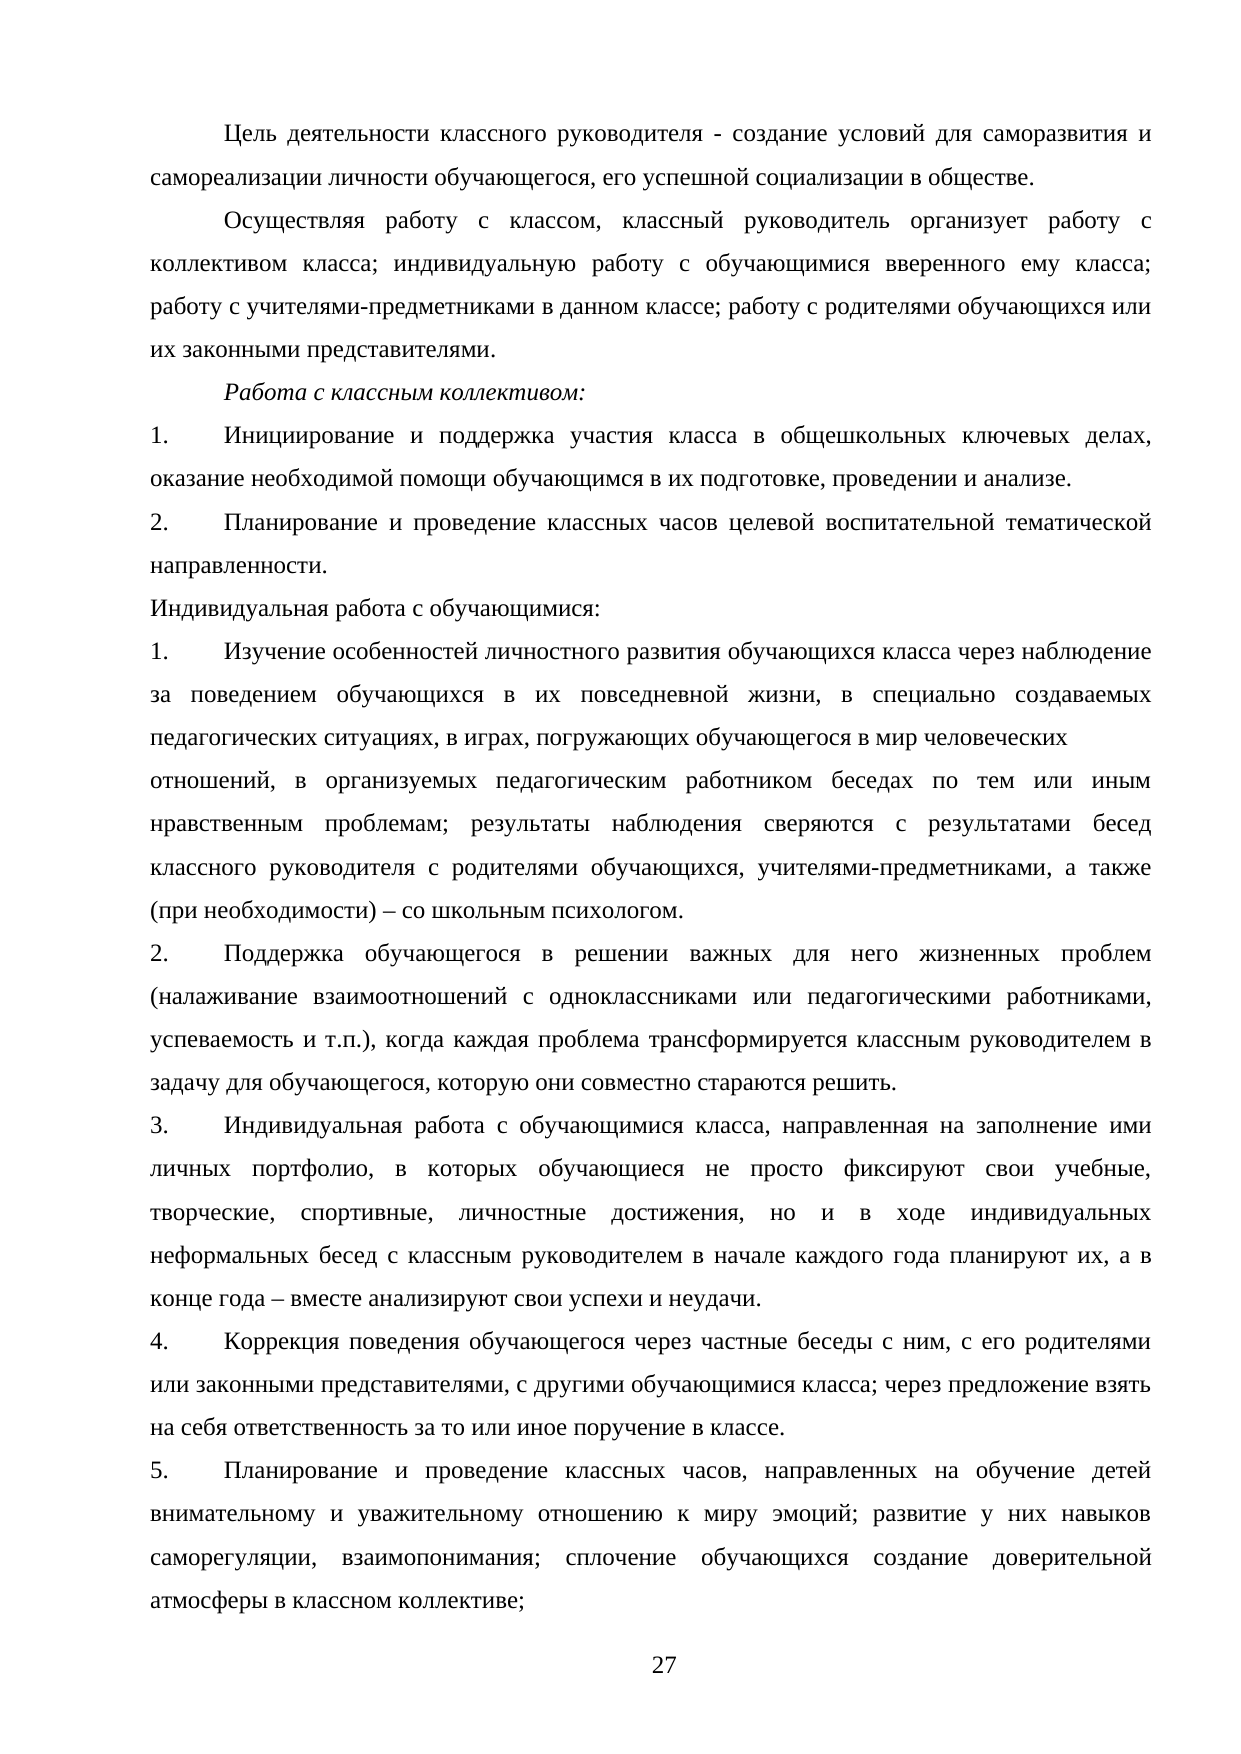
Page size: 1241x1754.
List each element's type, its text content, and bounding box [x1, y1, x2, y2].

text 4. Коррекция поведения обучающегося через частные беседы с ним, с его родителями или законными представителями, с другими обучающимися класса; через предложение взять на себя ответственность за то или иное поручение в классе. [150, 1326, 1152, 1441]
text 1. Изучение особенностей личностного развития обучающихся класса через наблюдение за поведением обучающихся в их повседневной жизни, в специально создаваемых педагогических ситуациях, в играх, погружающих обучающегося в мир человеческих [150, 636, 1152, 751]
text 1. Инициирование и поддержка участия класса в общешкольных ключевых делах, оказание необходимой помощи обучающимся в их подготовке, проведении и анализе. [150, 420, 1152, 492]
text Индивидуальная работа с обучающимися: [150, 593, 1152, 622]
text 5. Планирование и проведение классных часов, направленных на обучение детей внимательному и уважительному отношению к миру эмоций; развитие у них навыков саморегуляции, взаимопонимания; сплочение обучающихся создание доверительной атмосферы в классном коллективе; [150, 1455, 1152, 1613]
text 2. Поддержка обучающегося в решении важных для него жизненных проблем (налаживание взаимоотношений с одноклассниками или педагогическими работниками, успеваемость и т.п.), когда каждая проблема трансформируется классным руководителем в задачу для обучающегося, которую они совместно стараются решить. [150, 938, 1152, 1096]
text Цель деятельности классного руководителя - создание условий для саморазвития и самореализации личности обучающегося, его успешной социализации в обществе. [150, 118, 1152, 190]
text отношений, в организуемых педагогическим работником беседах по тем или иным нравственным проблемам; результаты наблюдения сверяются с результатами бесед классного руководителя с родителями обучающихся, учителями-предметниками, а также (при необходимости) – со школьным психологом. [150, 765, 1152, 923]
text Работа с классным коллективом: [150, 377, 1152, 406]
text Осуществляя работу с классом, классный руководитель организует работу с коллективом класса; индивидуальную работу с обучающимися вверенного ему класса; работу с учителями-предметниками в данном классе; работу с родителями обучающихся или их законными представителями. [150, 205, 1152, 363]
text 2. Планирование и проведение классных часов целевой воспитательной тематической направленности. [150, 507, 1152, 578]
text 3. Индивидуальная работа с обучающимися класса, направленная на заполнение ими личных портфолио, в которых обучающиеся не просто фиксируют свои учебные, творческие, спортивные, личностные достижения, но и в ходе индивидуальных неформальных бесед с классным руководителем в начале каждого года планируют их, а в конце года – вместе анализируют свои успехи и неудачи. [150, 1110, 1152, 1312]
